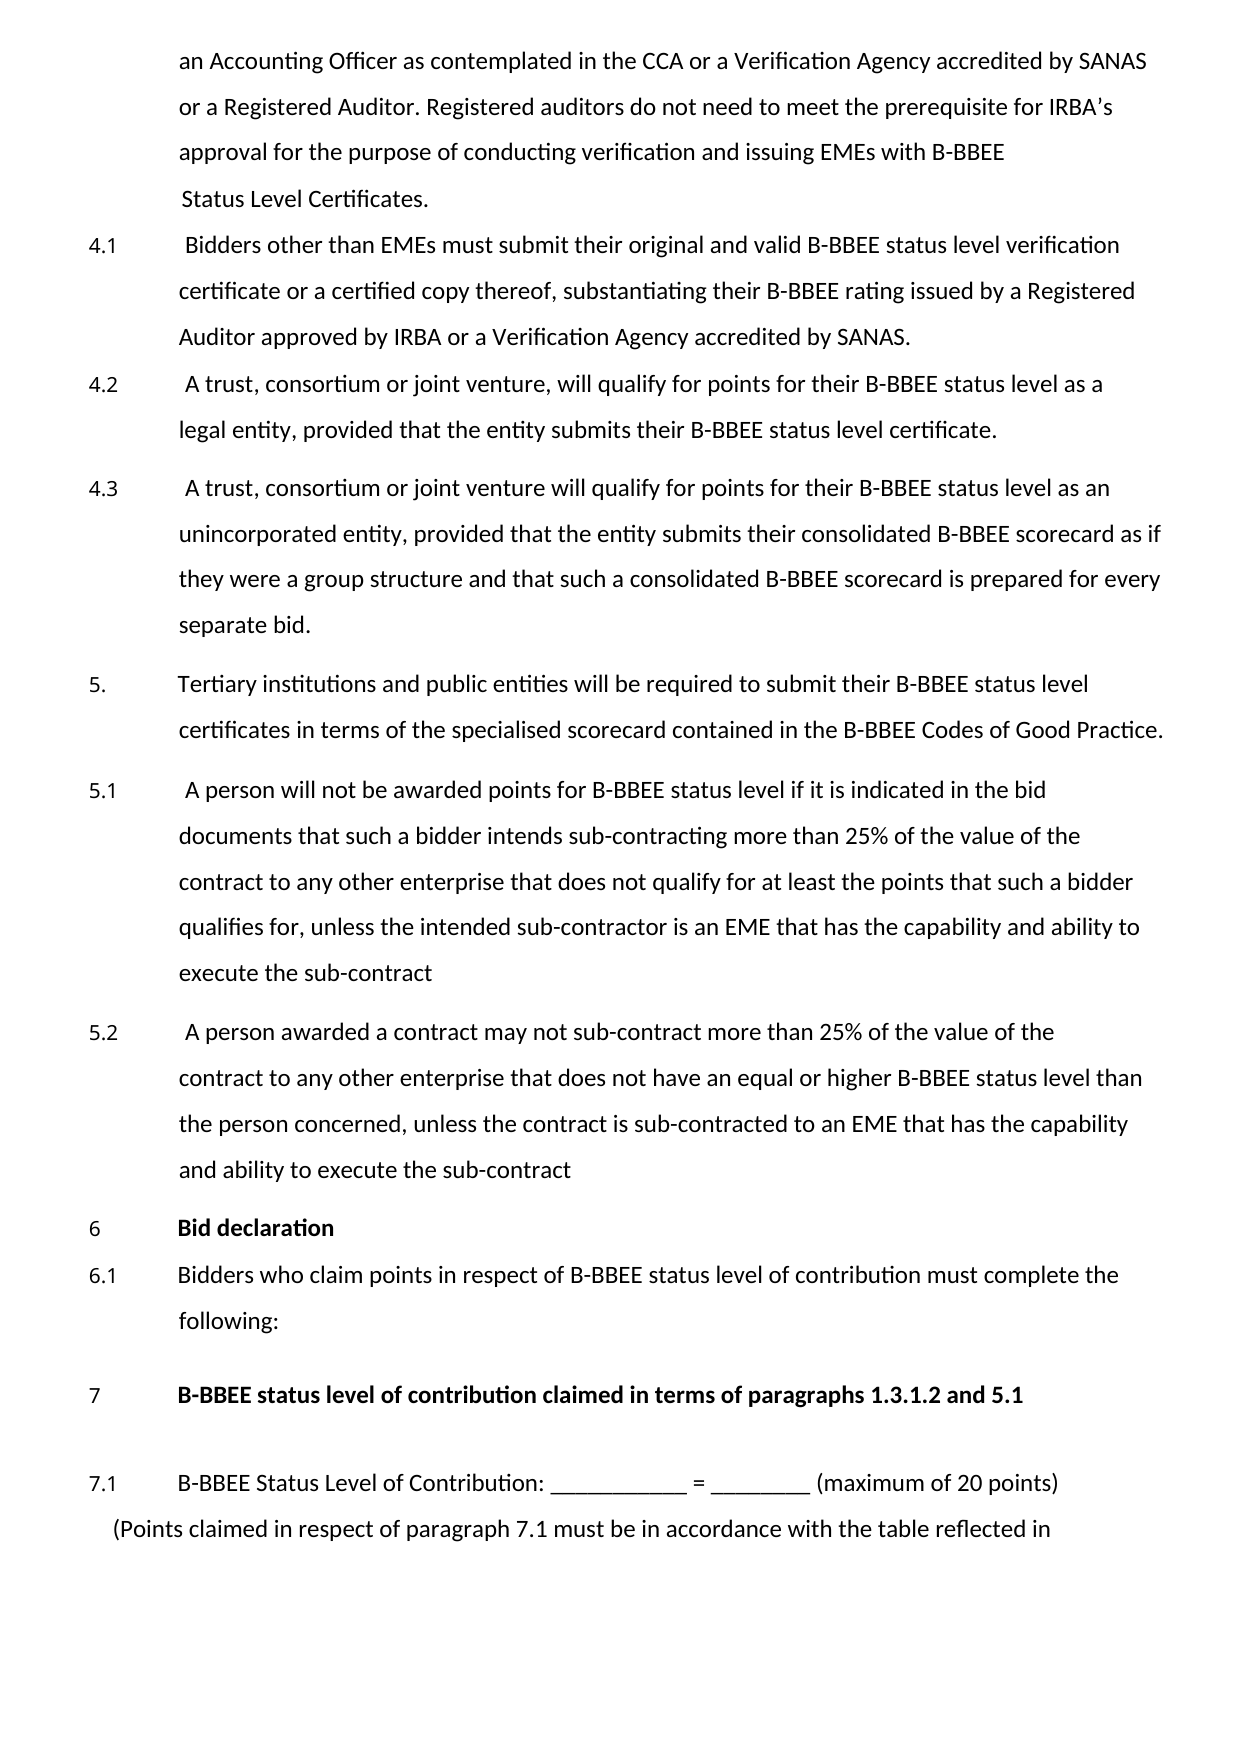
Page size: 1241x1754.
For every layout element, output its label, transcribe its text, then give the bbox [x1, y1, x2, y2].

list A person will not be awarded points for B-BBEE status level if it is indicated in the bid [89, 774, 1175, 804]
text certificate or a certified copy thereof, substantiating their B-BBEE rating issued by a Registered Auditor approved by IRBA or a Verification Agency accredited by SANAS. [178, 275, 1175, 352]
list B-BBEE status level of contribution claimed in terms of paragraphs 1.3.1.2 and 5.1 [89, 1379, 1182, 1410]
text unincorporated entity, provided that the entity submits their consolidated B-BBEE scorecard as if they were a group structure and that such a consolidated B-BBEE scorecard is prepared for every separate bid. [178, 518, 1167, 640]
text Status Level Certificates. [44, 183, 1182, 214]
list Bid declaration [89, 1212, 1182, 1243]
text an Accounting Officer as contemplated in the CCA or a Verification Agency accredited by SANAS or a Registered Auditor. Registered auditors do not need to meet the prerequisite for IRBA’s approval for the purpose of conducting verification and issuing EMEs with B-BBEE [178, 45, 1167, 167]
list B-BBEE Status Level of Contribution: ___________ = ________ (maximum of 20 points) [89, 1467, 1175, 1498]
text certificates in terms of the specialised scorecard contained in the B-BBEE Codes of Good Practice. [178, 714, 1175, 745]
list Bidders other than EMEs must submit their original and valid B-BBEE status level verification [89, 229, 1175, 260]
text contract to any other enterprise that does not have an equal or higher B-BBEE status level than the person concerned, unless the contract is sub-contracted to an EME that has the capability and ability to execute the sub-contract [178, 1062, 1167, 1184]
text documents that such a bidder intends sub-contracting more than 25% of the value of the contract to any other enterprise that does not qualify for at least the points that such a bidder qualifies for, unless the intended sub-contractor is an EME that has the capability and ability to execute the sub-contract [178, 820, 1167, 988]
text (Points claimed in respect of paragraph 7.1 must be in accordance with the table reflected in [44, 1513, 1175, 1544]
list A trust, consortium or joint venture will qualify for points for their B-BBEE status level as an [89, 472, 1175, 502]
text legal entity, provided that the entity submits their B-BBEE status level certificate. [178, 414, 1175, 445]
list Tertiary institutions and public entities will be required to submit their B-BBEE status level [89, 668, 1178, 699]
list Bidders who claim points in respect of B-BBEE status level of contribution must complete the [89, 1259, 1175, 1290]
list A trust, consortium or joint venture, will qualify for points for their B-BBEE status level as a [89, 368, 1175, 399]
text following: [178, 1305, 1175, 1336]
list A person awarded a contract may not sub-contract more than 25% of the value of the [89, 1016, 1175, 1047]
